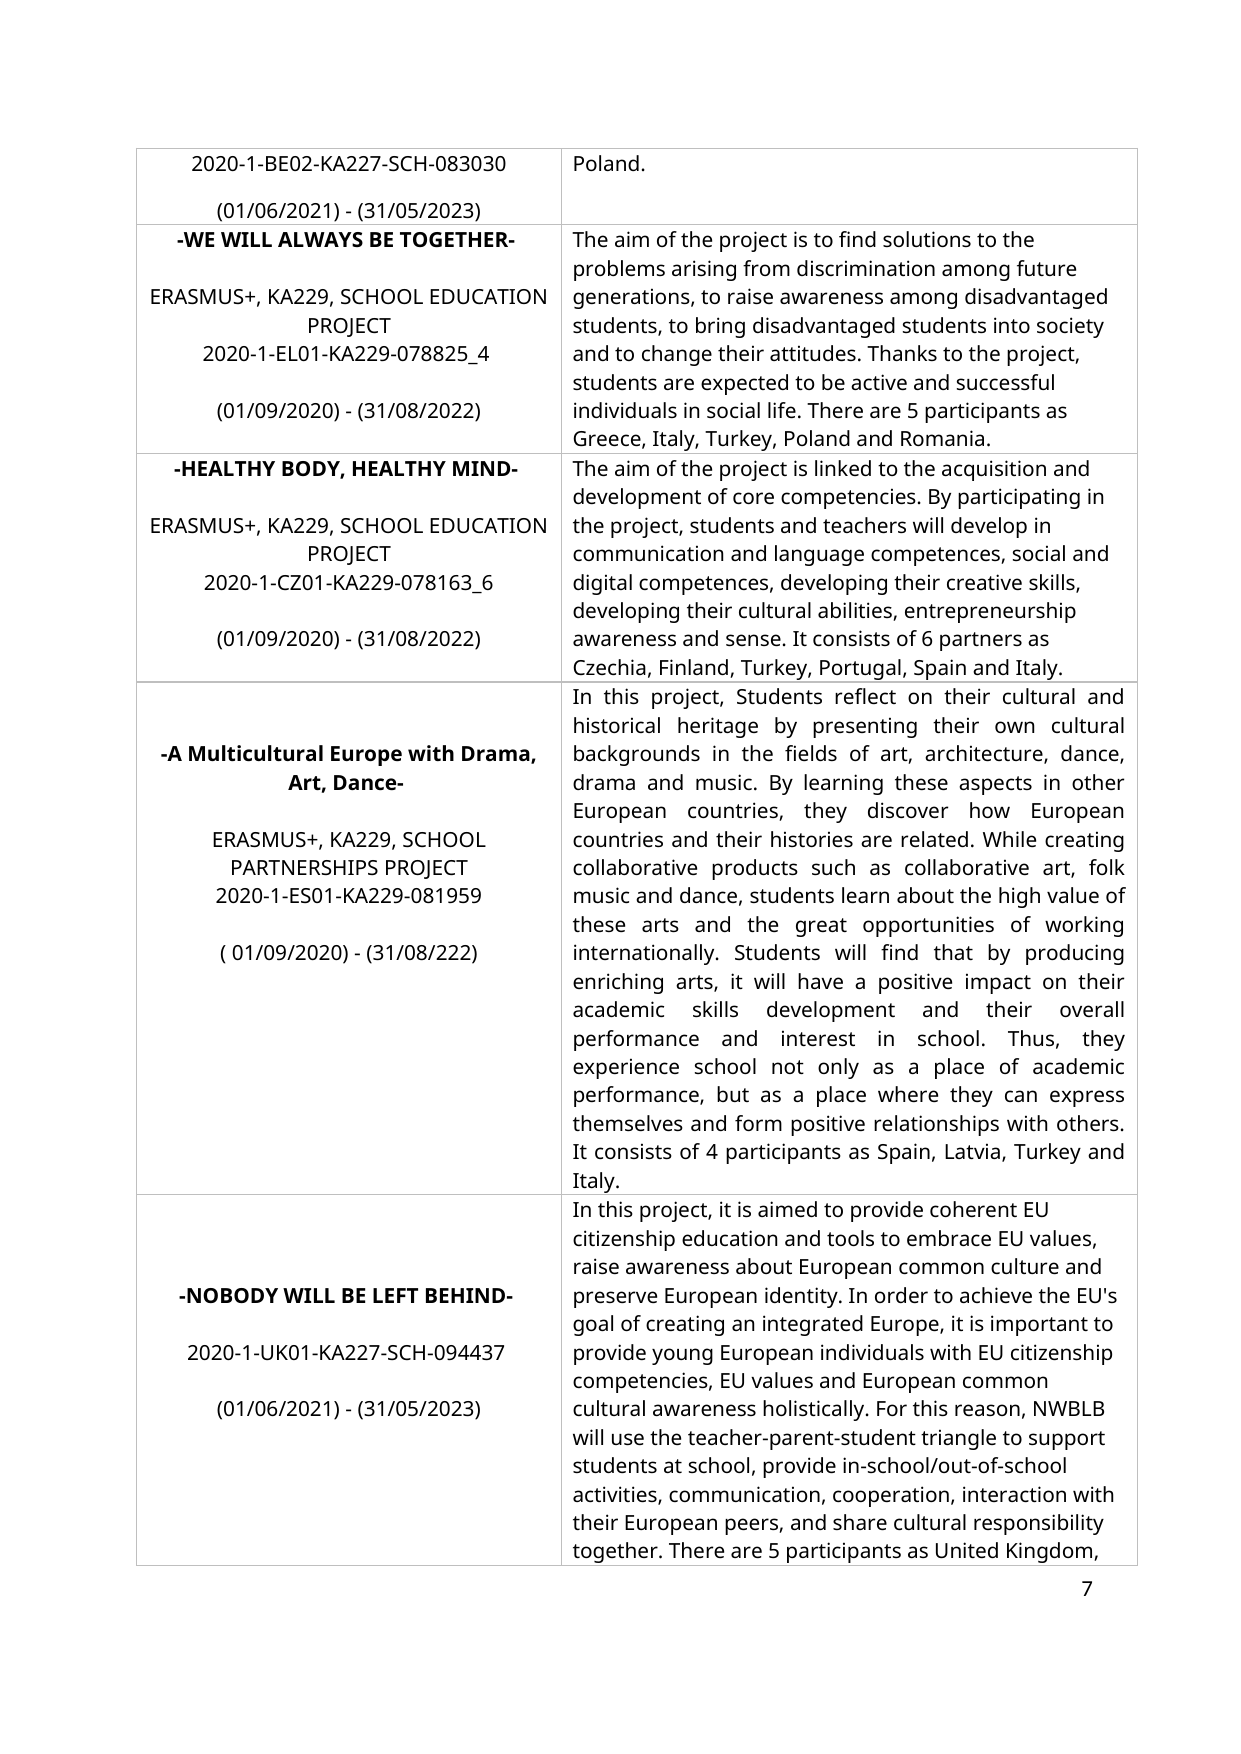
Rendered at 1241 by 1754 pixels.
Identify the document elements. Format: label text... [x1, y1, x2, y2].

table_cell The aim of the project is linked to the acquisition and development of core competencies. By participating in the project, students and teachers will develop in communication and language competences, social and digital competences, developing their creative skills, developing their cultural abilities, entrepreneurship awareness and sense. It consists of 6 partners as Czechia, Finland, Turkey, Portugal, Spain and Italy. [562, 454, 1137, 681]
table_cell -WE WILL ALWAYS BE TOGETHER- ERASMUS+, KA229, SCHOOL EDUCATION PROJECT 2020-1-EL01-KA229-078825_4 (01/09/2020) - (31/08/2022) [137, 225, 561, 453]
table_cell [562, 149, 1137, 224]
table_cell -HEALTHY BODY, HEALTHY MIND- ERASMUS+, KA229, SCHOOL EDUCATION PROJECT 2020-1-CZ01-KA229-078163_6 (01/09/2020) - (31/08/2022) [137, 454, 561, 681]
table_cell The aim of the project is to find solutions to the problems arising from discrimination among future generations, to raise awareness among disadvantaged students, to bring disadvantaged students into society and to change their attitudes. Thanks to the project, students are expected to be active and successful individuals in social life. There are 5 participants as Greece, Italy, Turkey, Poland and Romania. [562, 225, 1137, 453]
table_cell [562, 1195, 1137, 1565]
table_cell -A Multicultural Europe with Drama, Art, Dance- ERASMUS+, KA229, SCHOOL PARTNERSHIPS PROJECT 2020-1-ES01-KA229-081959 ( 01/09/2020) - (31/08/222) [137, 683, 561, 1194]
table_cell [137, 149, 561, 224]
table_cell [137, 1195, 561, 1565]
table_cell In this project, Students reflect on their cultural and historical heritage by presenting their own cultural backgrounds in the fields of art, architecture, dance, drama and music. By learning these aspects in other European countries, they discover how European countries and their histories are related. While creating collaborative products such as collaborative art, folk music and dance, students learn about the high value of these arts and the great opportunities of working internationally. Students will find that by producing enriching arts, it will have a positive impact on their academic skills development and their overall performance and interest in school. Thus, they experience school not only as a place of academic performance, but as a place where they can express themselves and form positive relationships with others. It consists of 4 participants as Spain, Latvia, Turkey and Italy. [562, 683, 1137, 1194]
